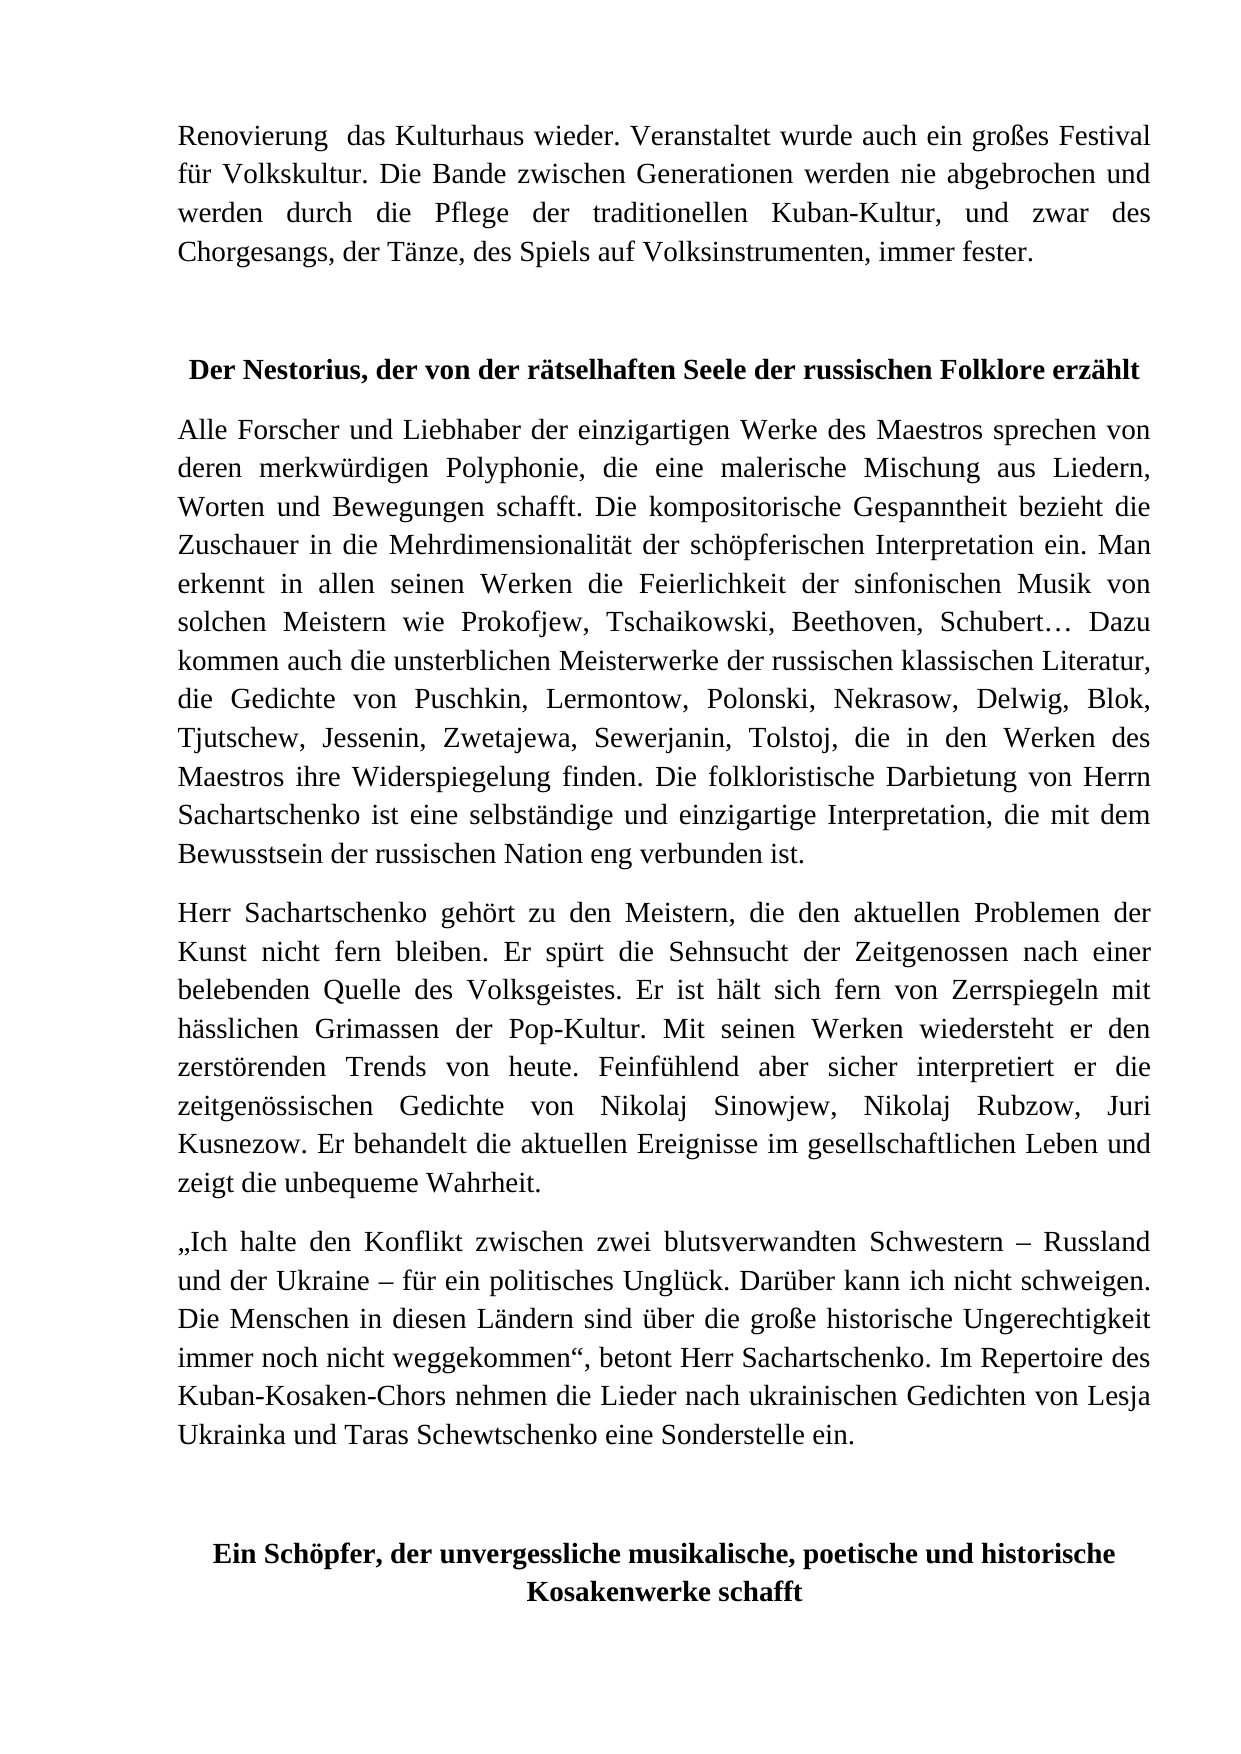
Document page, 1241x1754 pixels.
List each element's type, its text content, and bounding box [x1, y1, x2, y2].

text „Ich halte den Konflikt zwischen zwei blutsverwandten Schwestern – Russland und der Ukraine – für ein politisches Unglück. Darüber kann ich nicht schweigen. Die Menschen in diesen Ländern sind über die große historische Ungerechtigkeit immer noch nicht weggekommen“, betont Herr Sachartschenko. Im Repertoire des Kuban-Kosaken-Chors nehmen die Lieder nach ukrainischen Gedichten von Lesja Ukrainka und Taras Schewtschenko eine Sonderstelle ein. [177, 1224, 1152, 1451]
text Ein Schöpfer, der unvergessliche musikalische, poetische und historische Kosakenwerke schafft [177, 1536, 1152, 1608]
text Herr Sachartschenko gehört zu den Meistern, die den aktuellen Problemen der Kunst nicht fern bleiben. Er spürt die Sehnsucht der Zeitgenossen nach einer belebenden Quelle des Volksgeistes. Er ist hält sich fern von Zerrspiegeln mit hässlichen Grimassen der Pop-Kultur. Mit seinen Werken wiedersteht er den zerstörenden Trends von heute. Feinfühlend aber sicher interpretiert er die zeitgenössischen Gedichte von Nikolaj Sinowjew, Nikolaj Rubzow, Juri Kusnezow. Er behandelt die aktuellen Ereignisse im gesellschaftlichen Leben und zeigt die unbequeme Wahrheit. [177, 895, 1152, 1198]
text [177, 118, 1152, 267]
text Der Nestorius, der von der rätselhaften Seele der russischen Folklore erzählt [177, 352, 1152, 386]
text Alle Forscher und Liebhaber der einzigartigen Werke des Maestros sprechen von deren merkwürdigen Polyphonie, die eine malerische Mischung aus Liedern, Worten und Bewegungen schafft. Die kompositorische Gespanntheit bezieht die Zuschauer in die Mehrdimensionalität der schöpferischen Interpretation ein. Man erkennt in allen seinen Werken die Feierlichkeit der sinfonischen Musik von solchen Meistern wie Prokofjew, Tschaikowski, Beethoven, Schubert… Dazu kommen auch die unsterblichen Meisterwerke der russischen klassischen Literatur, die Gedichte von Puschkin, Lermontow, Polonski, Nekrasow, Delwig, Blok, Tjutschew, Jessenin, Zwetajewa, Sewerjanin, Tolstoj, die in den Werken des Maestros ihre Widerspiegelung finden. Die folkloristische Darbietung von Herrn Sachartschenko ist eine selbständige und einzigartige Interpretation, die mit dem Bewusstsein der russischen Nation eng verbunden ist. [177, 412, 1152, 869]
